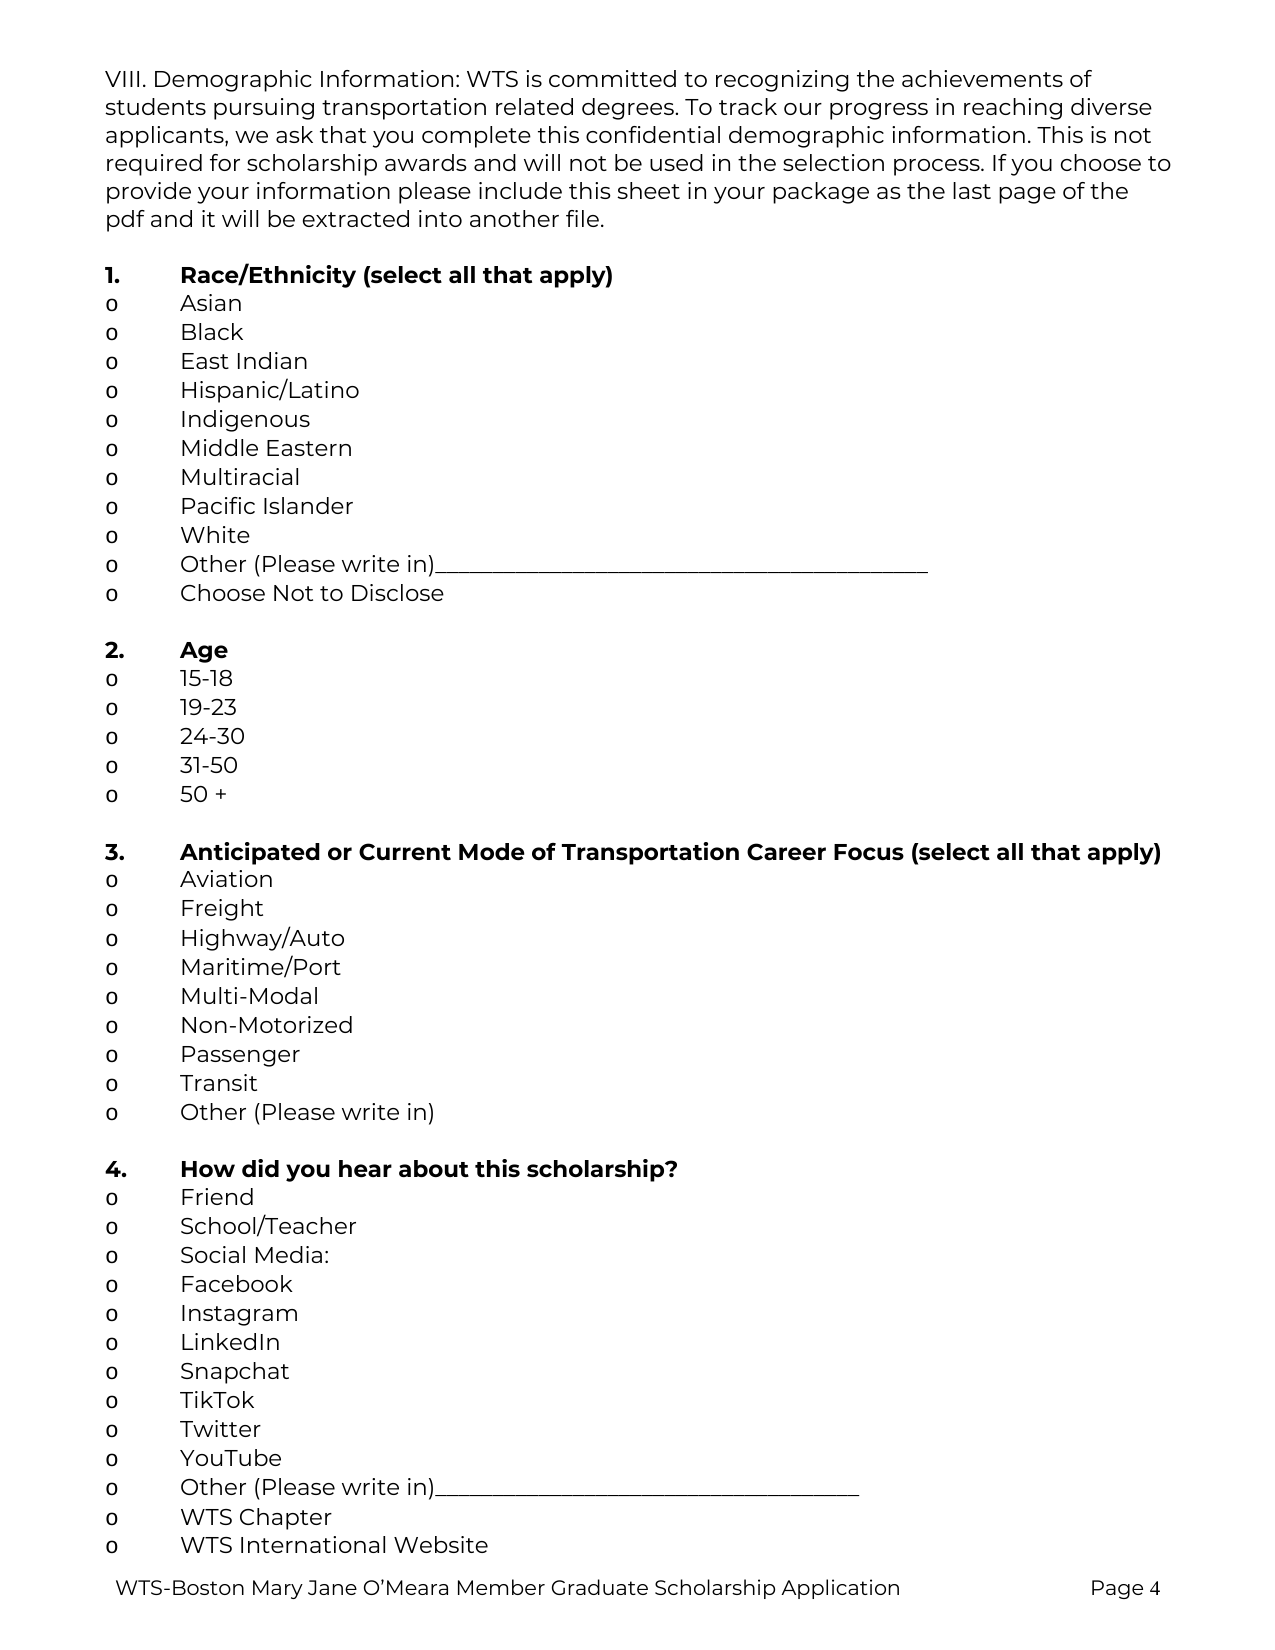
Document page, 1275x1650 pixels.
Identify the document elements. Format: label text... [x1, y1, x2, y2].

list Snapchat [105, 1357, 1154, 1386]
list Highway/Auto [105, 924, 1154, 953]
list LinkedIn [105, 1328, 1154, 1357]
list Instagram [105, 1299, 1154, 1328]
list Indigenous [105, 405, 1154, 434]
list Non-Motorized [105, 1011, 1154, 1040]
list Choose Not to Disclose [105, 579, 1154, 609]
list Other (Please write in)___________________________________________ [105, 551, 1154, 579]
list Passenger [105, 1040, 1154, 1069]
list Twitter [105, 1416, 1154, 1444]
list Multi-Modal [105, 982, 1154, 1011]
list Black [105, 318, 1154, 347]
list East Indian [105, 347, 1154, 376]
list Facebook [105, 1270, 1154, 1299]
list Pacific Islander [105, 492, 1154, 521]
list 24-30 [105, 723, 1154, 752]
list Hispanic/Latino [105, 376, 1154, 405]
list School/Teacher [105, 1212, 1154, 1241]
list 31-50 [105, 752, 1154, 781]
list YouTube [105, 1444, 1154, 1474]
list 19-23 [105, 693, 1154, 723]
list Anticipated or Current Mode of Transportation Career Focus (select all that apply) [105, 838, 1182, 866]
list White [105, 521, 1154, 551]
list 50 + [105, 781, 1154, 810]
list How did you hear about this scholarship? [105, 1155, 1154, 1183]
list Maritime/Port [105, 953, 1154, 982]
list Social Media: [105, 1241, 1154, 1270]
list Aviation [105, 866, 1154, 895]
list Other (Please write in) [105, 1098, 1154, 1127]
list Race/Ethnicity (select all that apply) [105, 261, 1154, 289]
list TikTok [105, 1386, 1154, 1416]
list Other (Please write in)_____________________________________ [105, 1474, 1154, 1503]
list Freight [105, 895, 1154, 924]
list Friend [105, 1183, 1154, 1212]
list Transit [105, 1069, 1154, 1098]
list 15-18 [105, 664, 1154, 693]
list Age [105, 637, 1154, 664]
text VIII. Demographic Information: WTS is committed to recognizing the achievements of students pursuing transportation related degrees. To track our progress in reaching diverse applicants, we ask that you complete this confidential demographic information. This is not required for scholarship awards and will not be used in the selection process. If you choose to provide your information please include this sheet in your package as the last page of the pdf and it will be extracted into another file. [105, 66, 1173, 233]
list Multiracial [105, 463, 1154, 492]
list WTS Chapter [105, 1503, 1154, 1532]
list Middle Eastern [105, 434, 1154, 463]
list Asian [105, 289, 1154, 318]
list WTS International Website [105, 1532, 1154, 1561]
